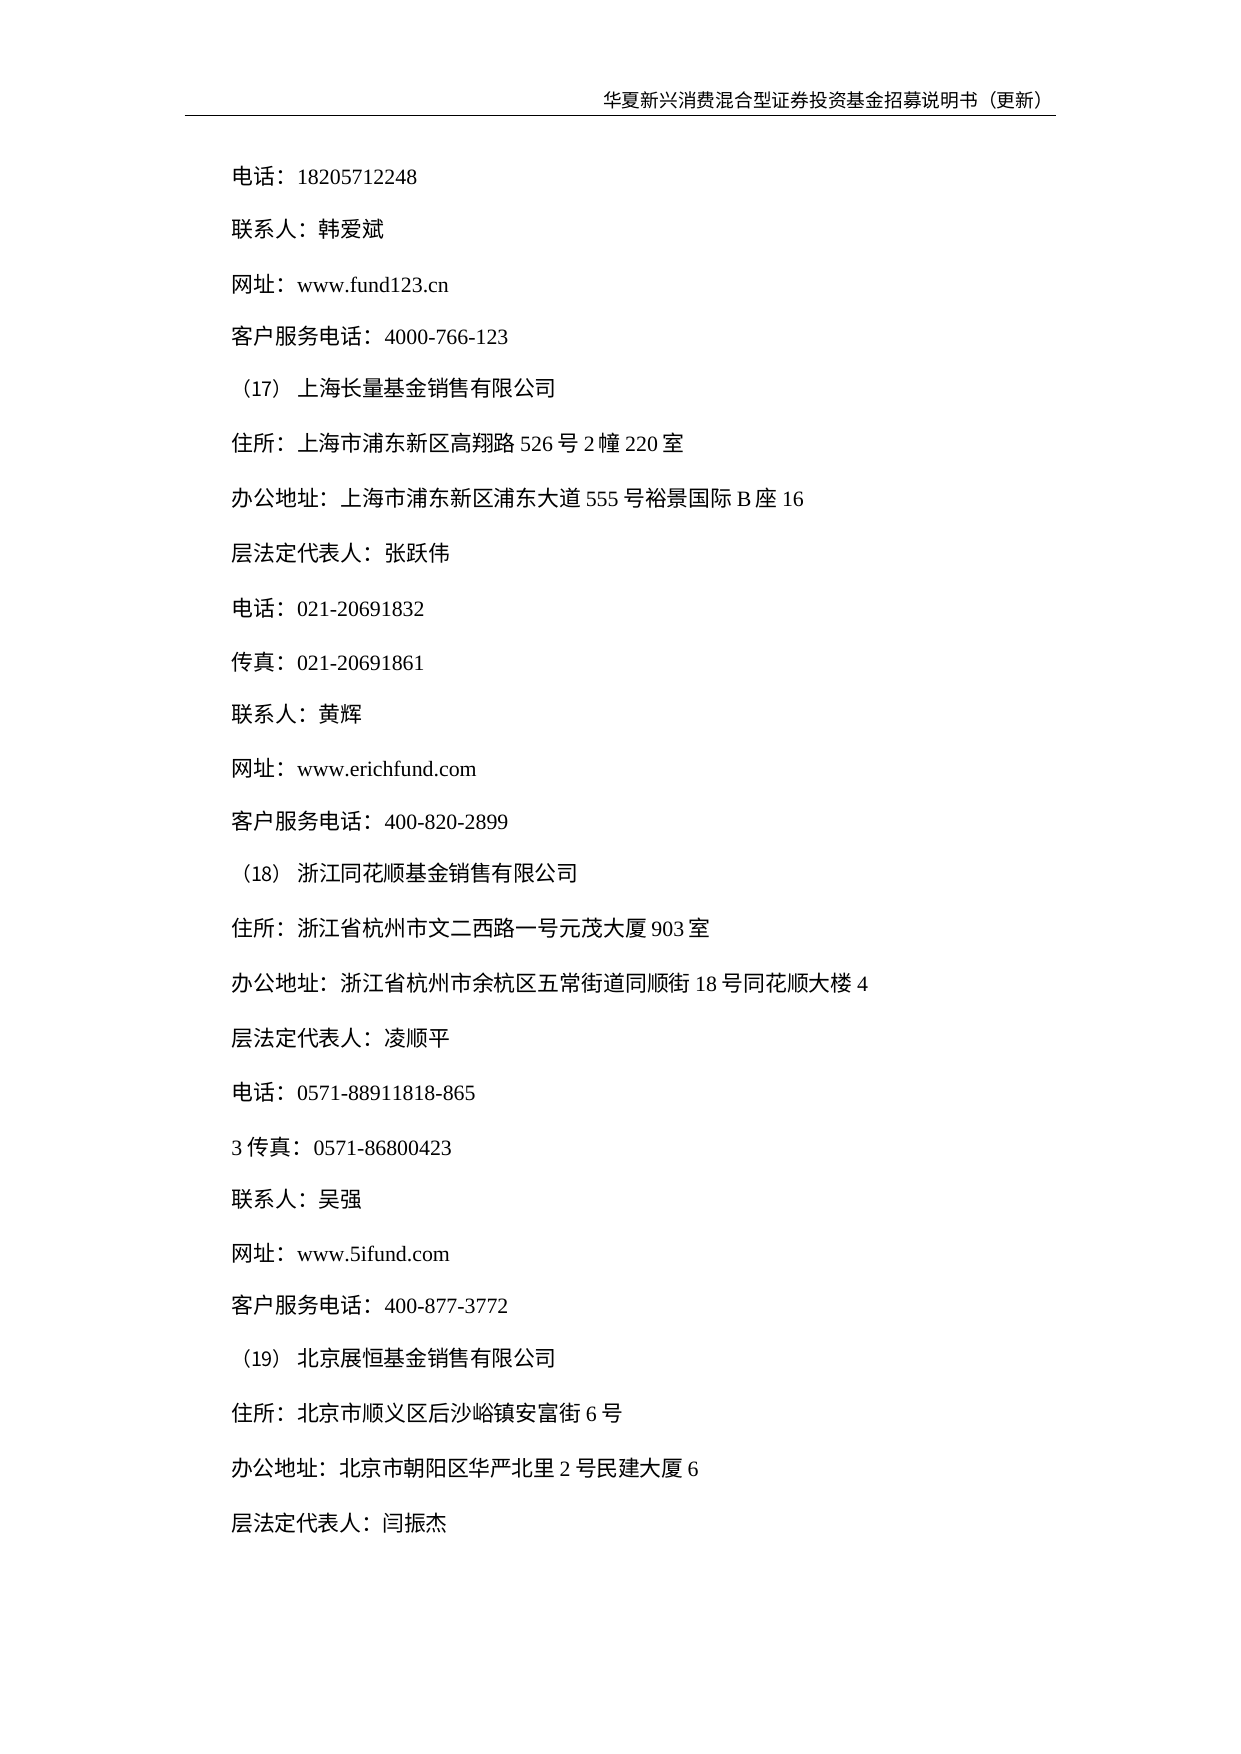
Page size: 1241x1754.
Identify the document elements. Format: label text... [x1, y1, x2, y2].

text 住所：上海市浦东新区高翔路526号2幢220室 [231, 426, 1115, 458]
text 办公地址：北京市朝阳区华严北里2号民建大厦6层法定代表人：闫振杰 [231, 1451, 713, 1537]
list 浙江同花顺基金销售有限公司 [231, 856, 1115, 888]
text 联系人：吴强 [231, 1185, 1115, 1213]
text 客户服务电话：400-820-2899 [231, 804, 1115, 835]
text 电话：0571-88911818-8653 传真：0571-86800423 [231, 1075, 486, 1162]
text 办公地址：浙江省杭州市余杭区五常街道同顺街18号同花顺大楼4层法定代表人：凌顺平 [231, 966, 877, 1052]
text 电话：18205712248 [231, 159, 1115, 191]
list 上海长量基金销售有限公司 [231, 371, 1115, 403]
text 住所：浙江省杭州市文二西路一号元茂大厦903室 [231, 911, 1115, 943]
list 北京展恒基金销售有限公司 [231, 1341, 1115, 1372]
text 网址：www.erichfund.com [231, 751, 1115, 783]
text 客户服务电话：400-877-3772 [231, 1288, 1115, 1320]
text 网址：www.5ifund.com [231, 1236, 1115, 1268]
text 联系人：韩爱斌 [231, 212, 1115, 243]
text 联系人：黄辉 [231, 700, 1115, 728]
text 办公地址：上海市浦东新区浦东大道555号裕景国际B座16层法定代表人：张跃伟 [231, 481, 804, 568]
text 客户服务电话：4000-766-123 [231, 319, 1115, 351]
text 网址：www.fund123.cn [231, 267, 1115, 298]
text 电话：021-20691832 传真：021-20691861 [231, 591, 425, 677]
text 住所：北京市顺义区后沙峪镇安富街6号 [231, 1396, 1115, 1427]
